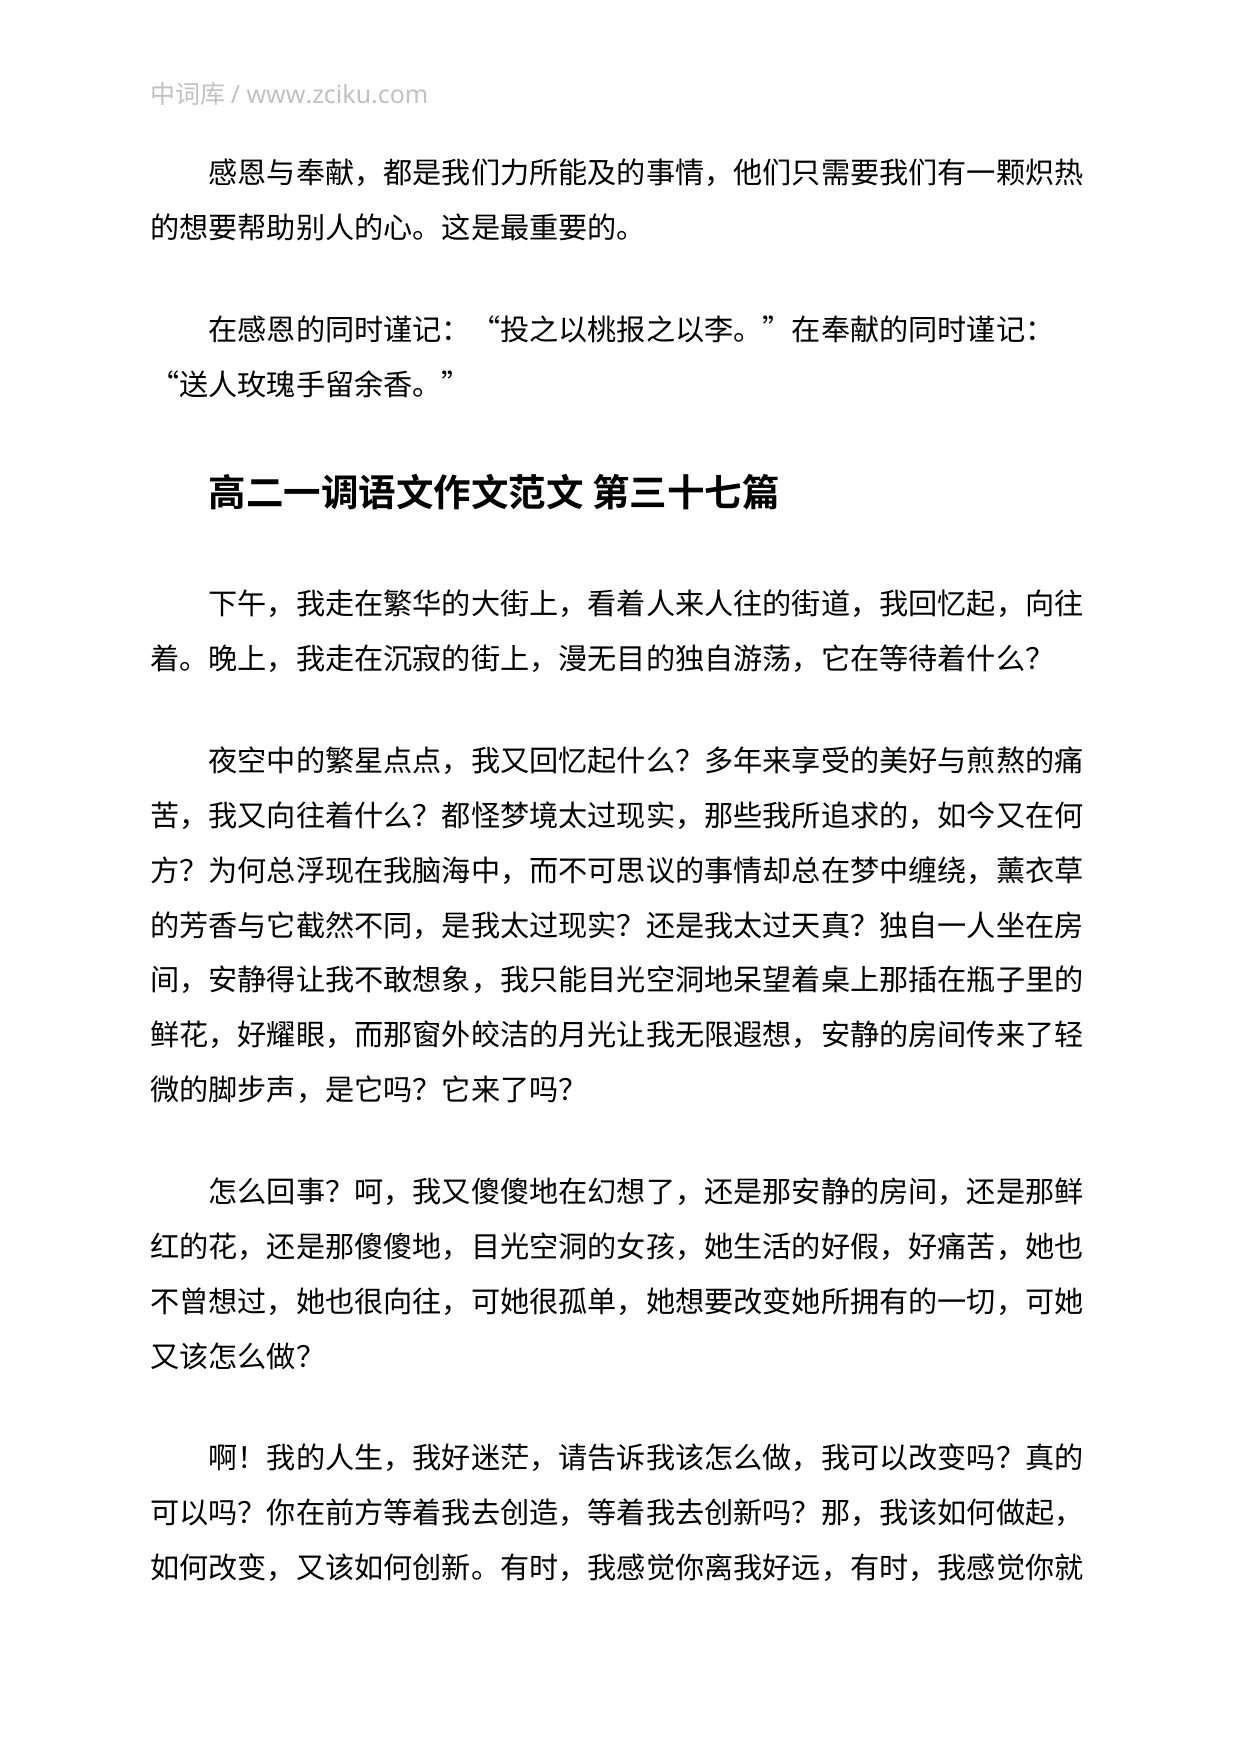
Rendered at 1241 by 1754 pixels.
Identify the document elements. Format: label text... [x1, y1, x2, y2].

text 夜空中的繁星点点，我又回忆起什么？多年来享受的美好与煎熬的痛苦，我又向往着什么？都怪梦境太过现实，那些我所追求的，如今又在何方？为何总浮现在我脑海中，而不可思议的事情却总在梦中缠绕，薰衣草的芳香与它截然不同，是我太过现实？还是我太过天真？独自一人坐在房间，安静得让我不敢想象，我只能目光空洞地呆望着桌上那插在瓶子里的鲜花，好耀眼，而那窗外皎洁的月光让我无限遐想，安静的房间传来了轻微的脚步声，是它吗？它来了吗？ [150, 737, 1090, 1109]
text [150, 1435, 1090, 1587]
text 高二一调语文作文范文 第三十七篇 [150, 463, 1090, 518]
text 感恩与奉献，都是我们力所能及的事情，他们只需要我们有一颗炽热的想要帮助别人的心。这是最重要的。 [150, 150, 1090, 247]
text 怎么回事？呵，我又傻傻地在幻想了，还是那安静的房间，还是那鲜红的花，还是那傻傻地，目光空洞的女孩，她生活的好假，好痛苦，她也不曾想过，她也很向往，可她很孤单，她想要改变她所拥有的一切，可她又该怎么做？ [150, 1168, 1090, 1376]
text 下午，我走在繁华的大街上，看着人来人往的街道，我回忆起，向往着。晚上，我走在沉寂的街上，漫无目的独自游荡，它在等待着什么？ [150, 581, 1090, 678]
text 在感恩的同时谨记：“投之以桃报之以李。”在奉献的同时谨记：“送人玫瑰手留余香。” [150, 307, 1090, 404]
